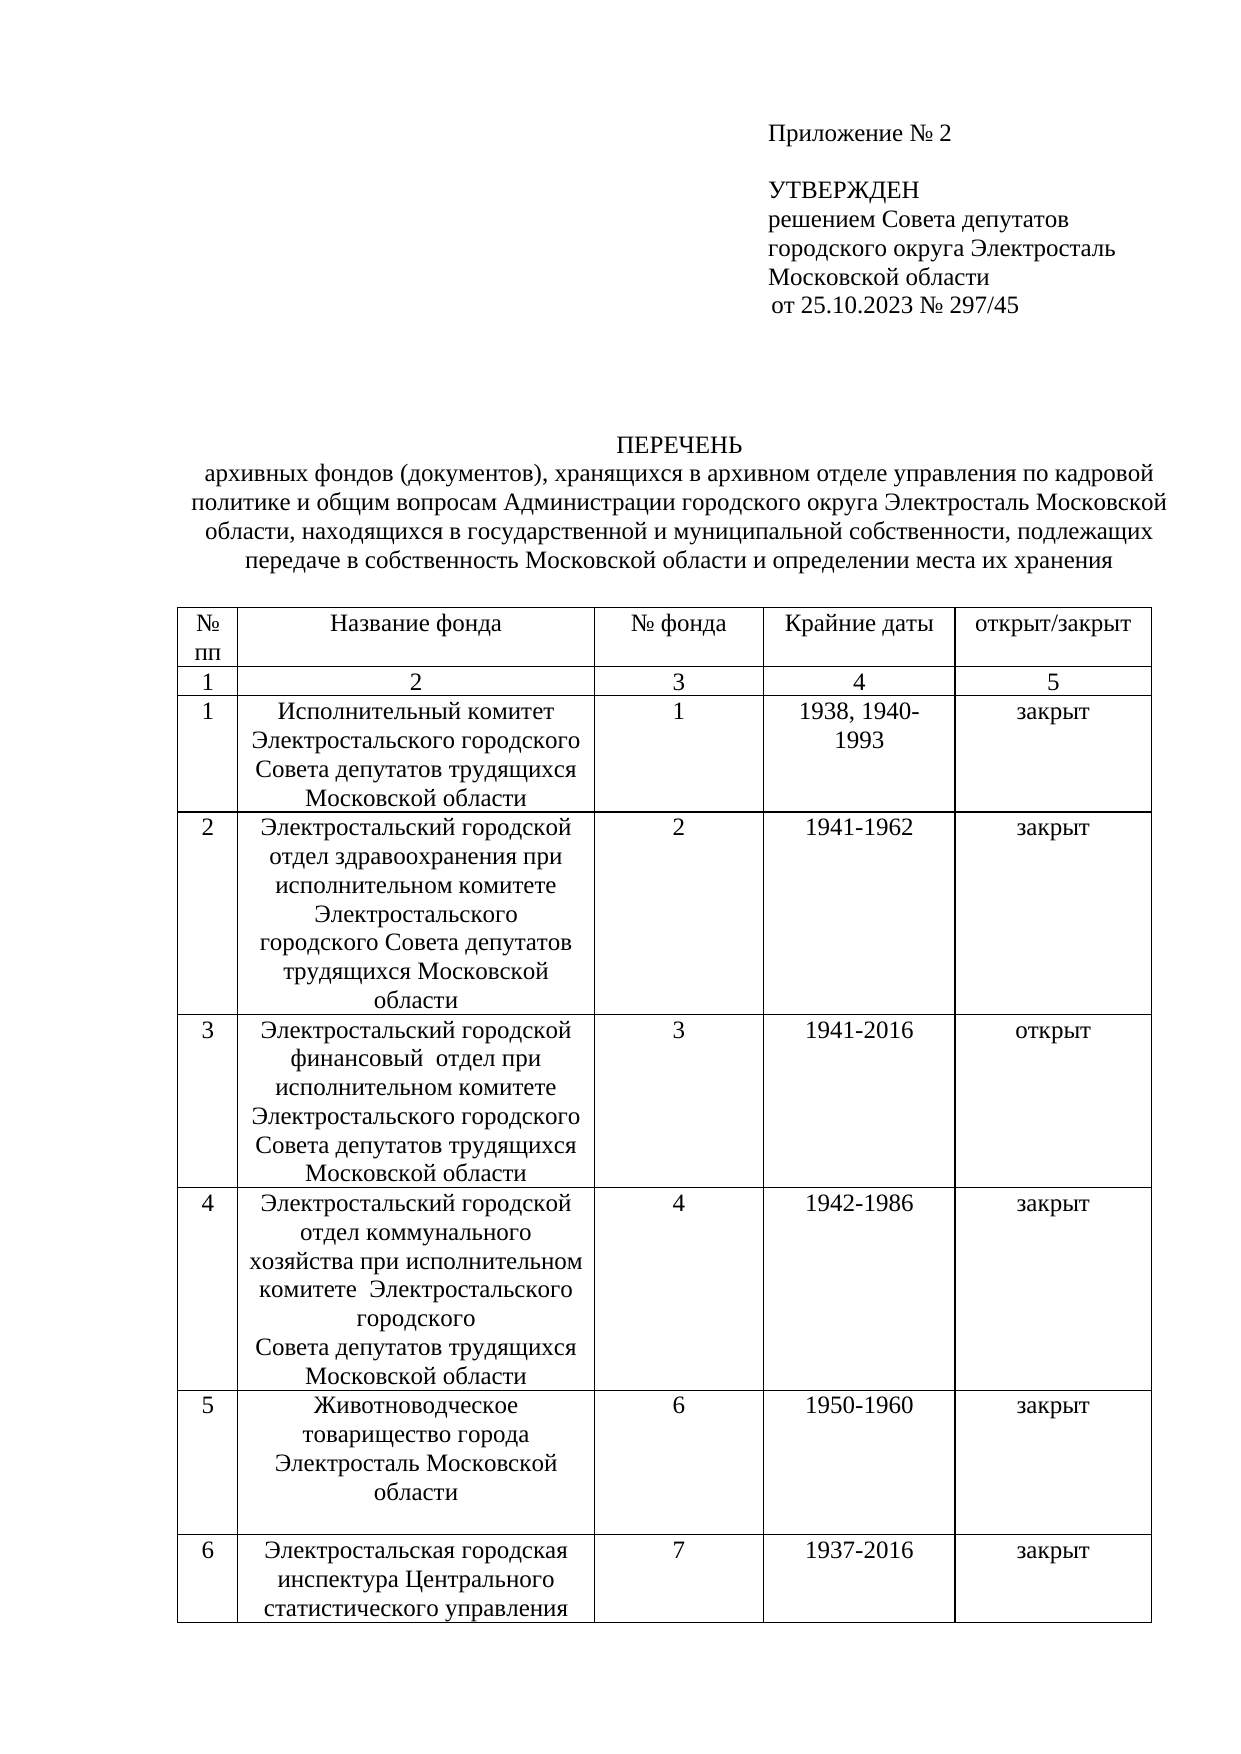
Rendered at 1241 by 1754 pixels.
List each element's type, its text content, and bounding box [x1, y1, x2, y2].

table_header Крайние даты [764, 608, 954, 666]
table_cell 1 [178, 696, 237, 811]
table_cell 6 [178, 1535, 237, 1622]
table_cell 1942-1986 [764, 1188, 954, 1389]
table_cell 3 [595, 667, 763, 695]
table_header Название фонда [238, 608, 594, 666]
table_cell 2 [238, 667, 594, 695]
table_cell 2 [178, 813, 237, 1014]
text архивных фондов (документов), хранящихся в архивном отделе управления по кадровой политике и общим вопросам Администрации городского округа Электросталь Московской области, находящихся в государственной и муниципальной собственности, подлежащих передаче в собственность Московской области и определении места их хранения [177, 458, 1181, 573]
table_cell 4 [595, 1188, 763, 1389]
text Приложение № 2 [768, 118, 1181, 147]
table_cell 1950-1960 [764, 1391, 954, 1534]
table_cell 1 [595, 696, 763, 811]
text от 25.10.2023 № 297/45 [177, 291, 1181, 319]
table_cell 4 [764, 667, 954, 695]
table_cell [238, 1535, 594, 1622]
table_cell закрыт [956, 696, 1151, 811]
table_cell 5 [956, 667, 1151, 695]
table_cell закрыт [956, 813, 1151, 1014]
table_cell 1941-2016 [764, 1015, 954, 1187]
table_cell 1941-1962 [764, 813, 954, 1014]
table_cell 2 [595, 813, 763, 1014]
table_header открыт/закрыт [956, 608, 1151, 666]
table_header № пп [178, 608, 237, 666]
table_cell закрыт [956, 1391, 1151, 1534]
table_cell 6 [595, 1391, 763, 1534]
text решением Совета депутатов городского округа Электросталь Московской области [768, 204, 1181, 291]
table_cell Электростальский городской отдел коммунального хозяйства при исполнительном комитете Электростальского городского Совета депутатов трудящихся Московской области [238, 1188, 594, 1389]
table_cell 1 [178, 667, 237, 695]
text УТВЕРЖДЕН [768, 176, 1181, 204]
table_cell 3 [178, 1015, 237, 1187]
table_cell 7 [595, 1535, 763, 1622]
table_cell 5 [178, 1391, 237, 1534]
table_cell 1937-2016 [764, 1535, 954, 1622]
table_cell 4 [178, 1188, 237, 1389]
table_cell 1938, 1940-1993 [764, 696, 954, 811]
table_cell закрыт [956, 1535, 1151, 1622]
table_cell открыт [956, 1015, 1151, 1187]
table_cell Животноводческое товарищество города Электросталь Московской области [238, 1391, 594, 1534]
table_cell закрыт [956, 1188, 1151, 1389]
table_header № фонда [595, 608, 763, 666]
table_cell Электростальский городской отдел здравоохранения при исполнительном комитете Электростальского городского Совета депутатов трудящихся Московской области [238, 813, 594, 1014]
table_cell 3 [595, 1015, 763, 1187]
table_cell Электростальский городской финансовый отдел при исполнительном комитете Электростальского городского Совета депутатов трудящихся Московской области [238, 1015, 594, 1187]
text ПЕРЕЧЕНЬ [177, 430, 1181, 458]
table_cell Исполнительный комитет Электростальского городского Совета депутатов трудящихся Московской области [238, 696, 594, 811]
